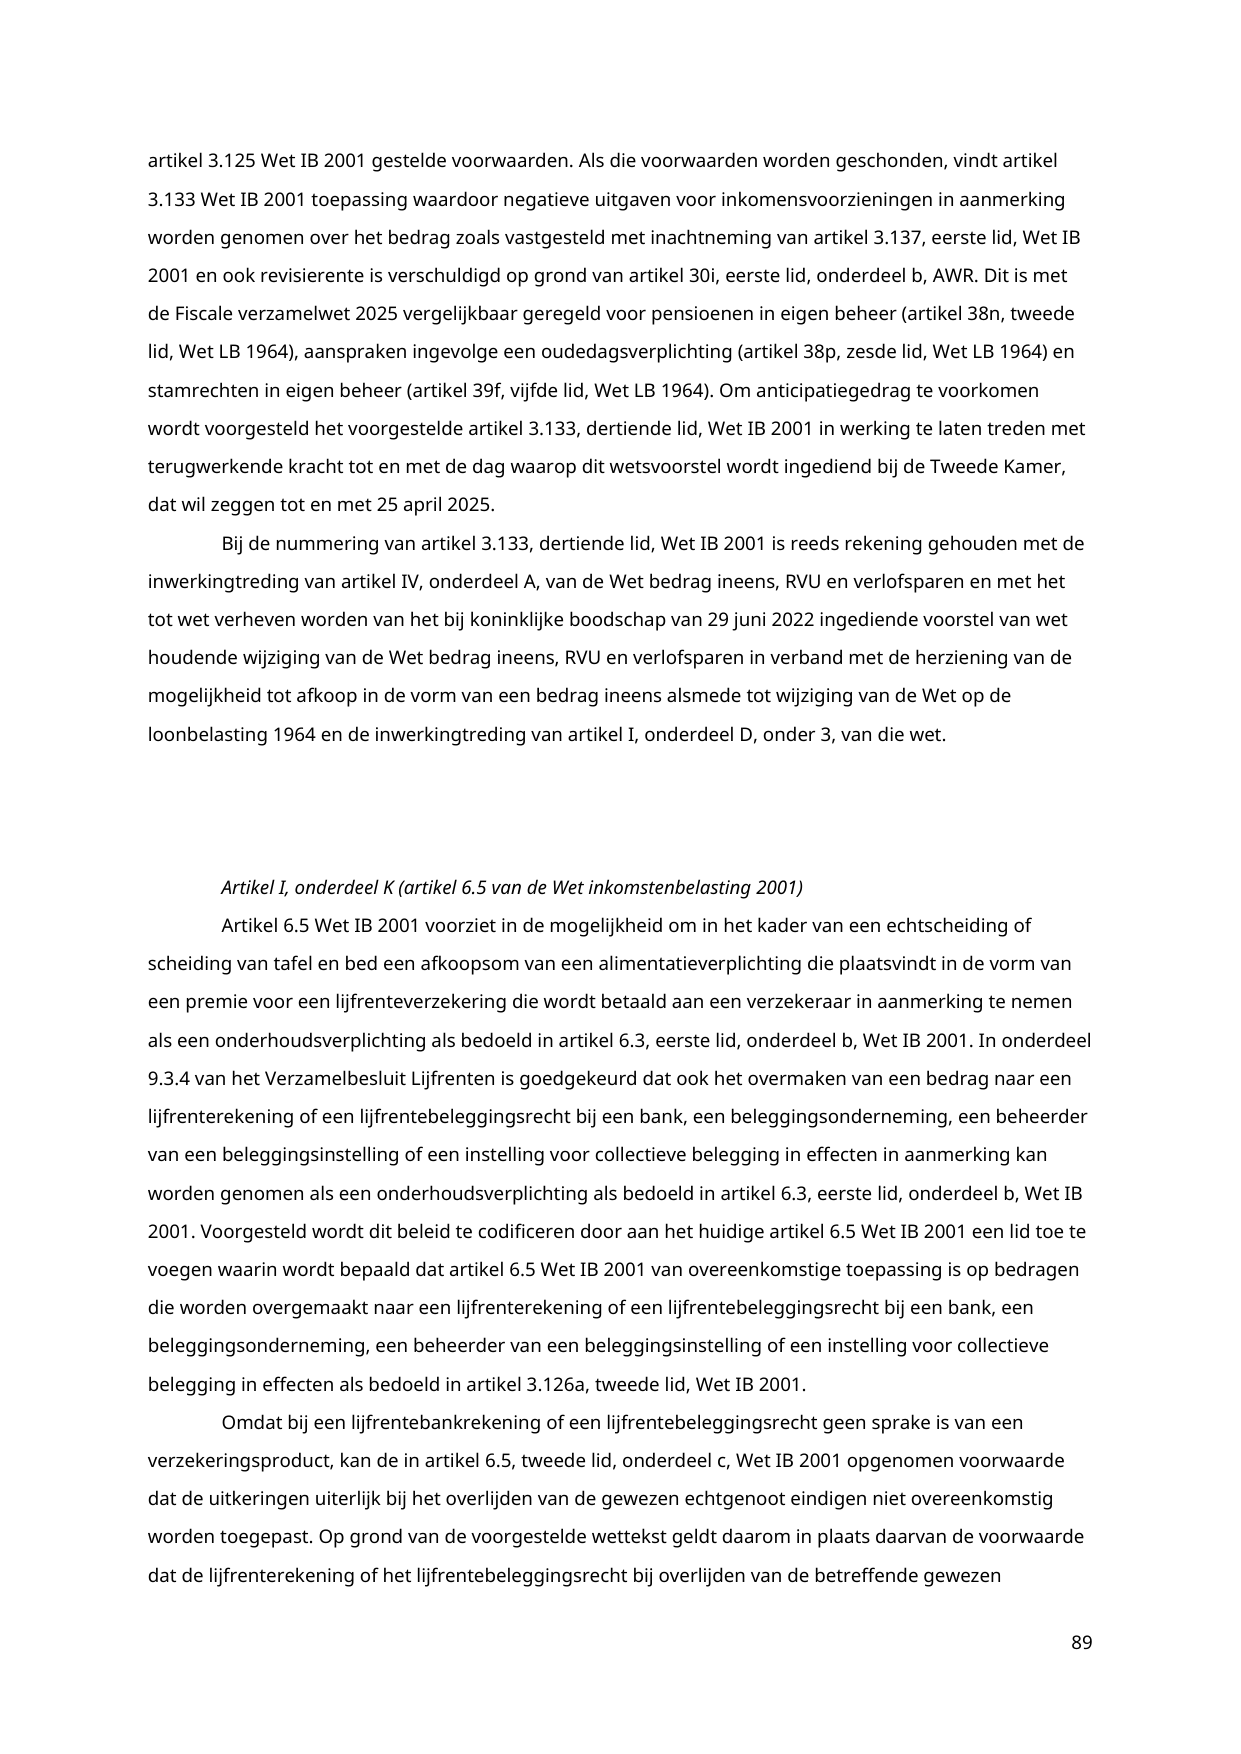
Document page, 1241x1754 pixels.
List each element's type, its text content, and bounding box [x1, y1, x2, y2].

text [148, 148, 1093, 517]
text Artikel I, onderdeel K (artikel 6.5 van de Wet inkomstenbelasting 2001) [148, 874, 1093, 899]
text Bij de nummering van artikel 3.133, dertiende lid, Wet IB 2001 is reeds rekening gehouden met de inwerkingtreding van artikel IV, onderdeel A, van de Wet bedrag ineens, RVU en verlofsparen en met het tot wet verheven worden van het bij koninklijke boodschap van 29 juni 2022 ingediende voorstel van wet houdende wijziging van de Wet bedrag ineens, RVU en verlofsparen in verband met de herziening van de mogelijkheid tot afkoop in de vorm van een bedrag ineens alsmede tot wijziging van de Wet op de loonbelasting 1964 en de inwerkingtreding van artikel I, onderdeel D, onder 3, van die wet. [148, 530, 1093, 747]
text Artikel 6.5 Wet IB 2001 voorziet in de mogelijkheid om in het kader van een echtscheiding of scheiding van tafel en bed een afkoopsom van een alimentatieverplichting die plaatsvindt in de vorm van een premie voor een lijfrenteverzekering die wordt betaald aan een verzekeraar in aanmerking te nemen als een onderhoudsverplichting als bedoeld in artikel 6.3, eerste lid, onderdeel b, Wet IB 2001. In onderdeel 9.3.4 van het Verzamelbesluit Lijfrenten is goedgekeurd dat ook het overmaken van een bedrag naar een lijfrenterekening of een lijfrentebeleggingsrecht bij een bank, een beleggingsonderneming, een beheerder van een beleggingsinstelling of een instelling voor collectieve belegging in effecten in aanmerking kan worden genomen als een onderhoudsverplichting als bedoeld in artikel 6.3, eerste lid, onderdeel b, Wet IB 2001. Voorgesteld wordt dit beleid te codificeren door aan het huidige artikel 6.5 Wet IB 2001 een lid toe te voegen waarin wordt bepaald dat artikel 6.5 Wet IB 2001 van overeenkomstige toepassing is op bedragen die worden overgemaakt naar een lijfrenterekening of een lijfrentebeleggingsrecht bij een bank, een beleggingsonderneming, een beheerder van een beleggingsinstelling of een instelling voor collectieve belegging in effecten als bedoeld in artikel 3.126a, tweede lid, Wet IB 2001. [148, 912, 1093, 1396]
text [148, 1409, 1093, 1588]
